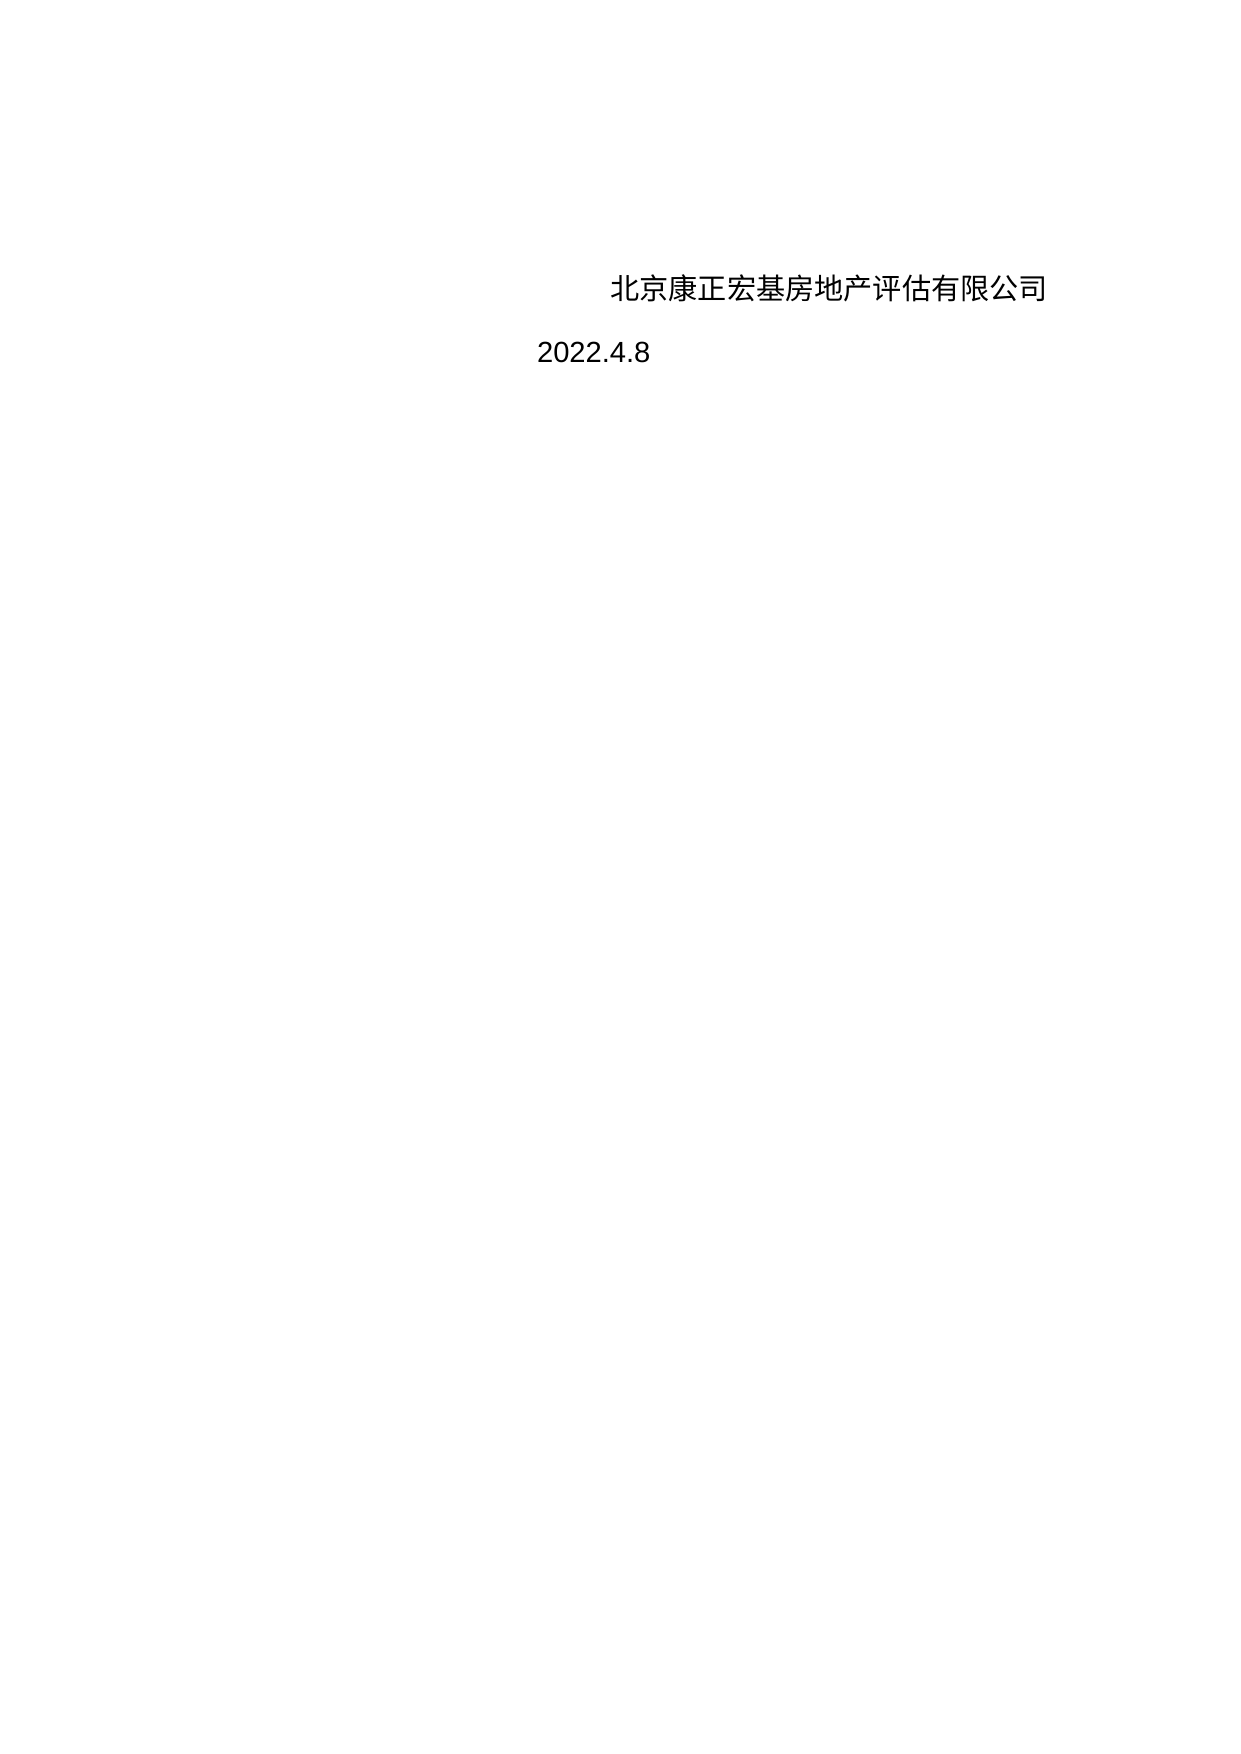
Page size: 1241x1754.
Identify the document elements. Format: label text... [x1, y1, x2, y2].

text 北京康正宏基房地产评估有限公司 [187, 254, 1053, 319]
text 2022.4.8 [187, 319, 1053, 384]
